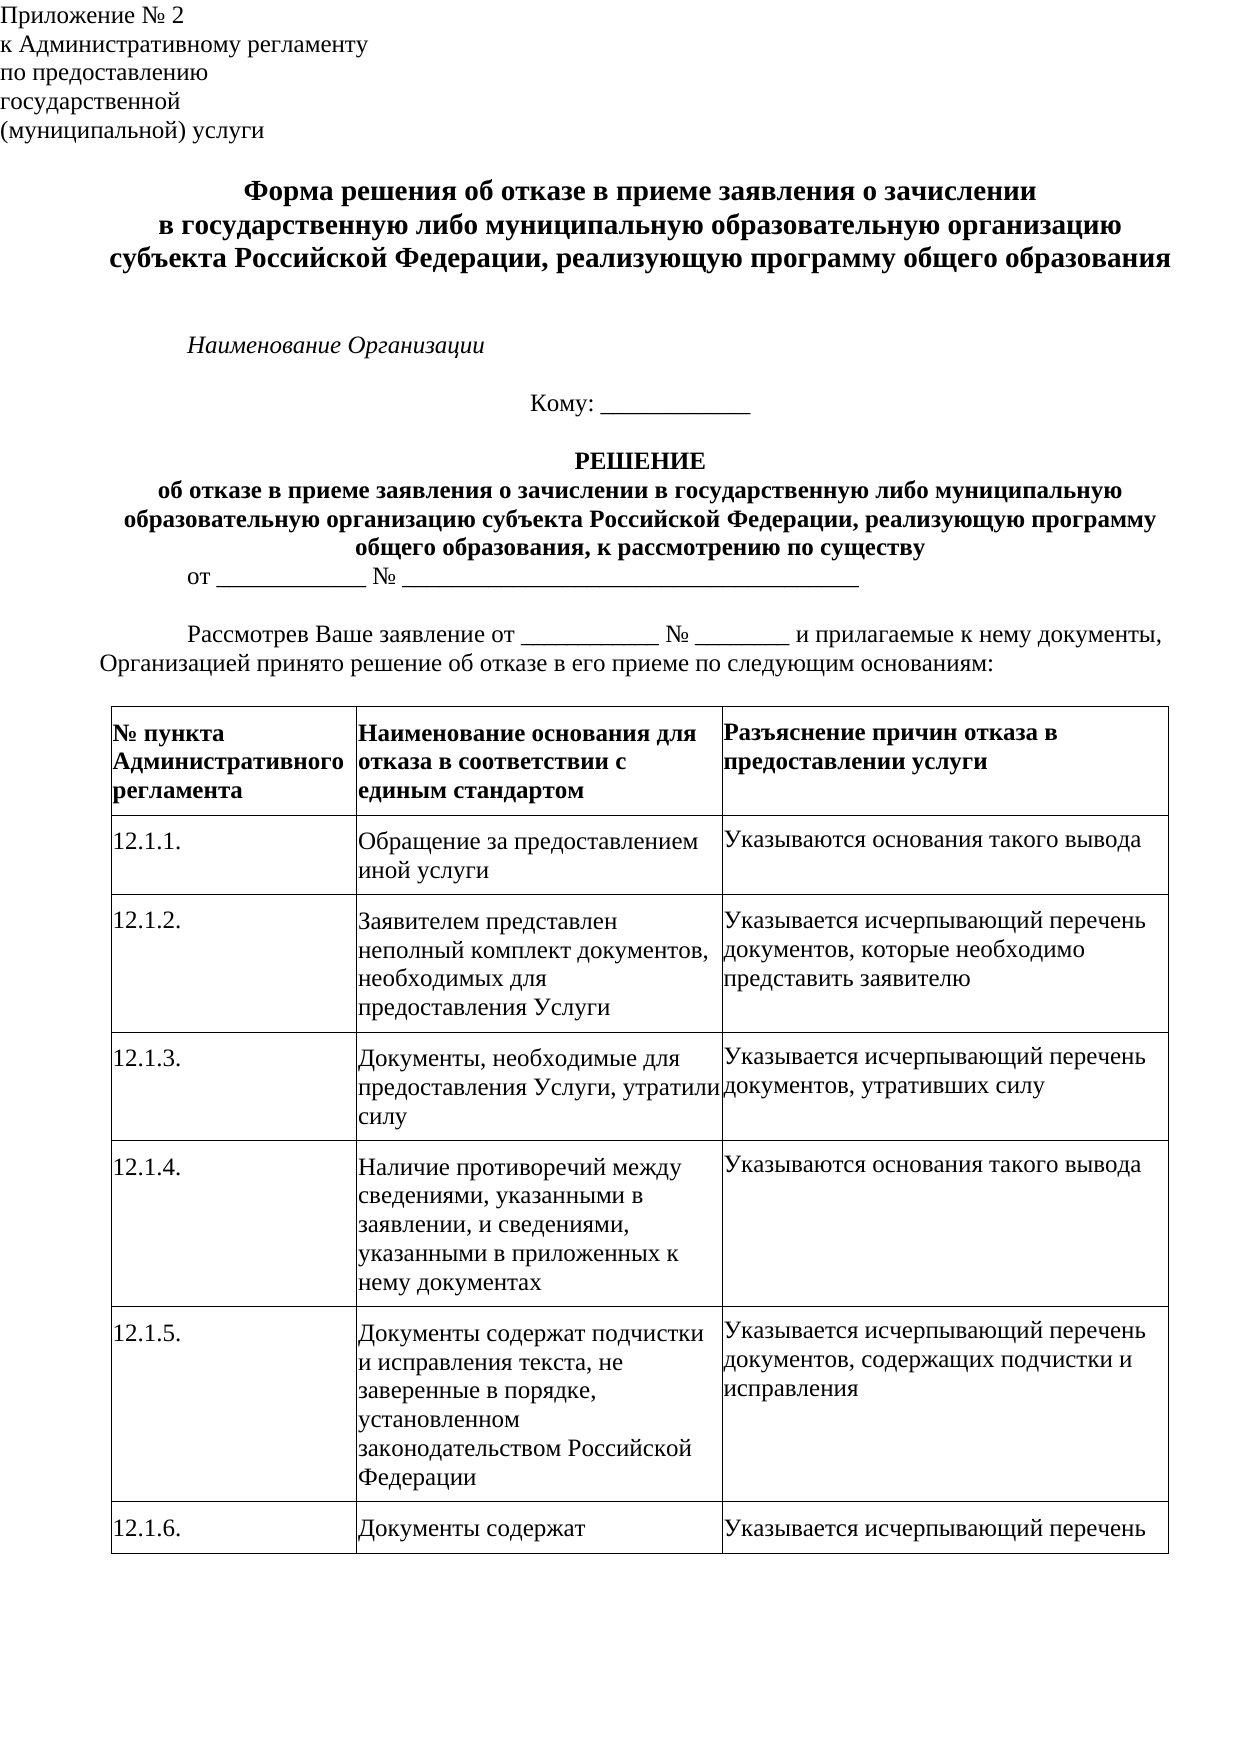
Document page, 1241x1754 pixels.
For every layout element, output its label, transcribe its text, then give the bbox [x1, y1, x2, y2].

table_cell Указывается исчерпывающий перечень [723, 1502, 1168, 1553]
text Кому: [99, 388, 1181, 417]
table_cell 12.1.6. [112, 1502, 356, 1553]
table_cell Указывается исчерпывающий перечень документов, утративших силу [723, 1033, 1168, 1140]
table_cell Наличие противоречий между сведениями, указанными в заявлении, и сведениями, указанными в приложенных к нему документах [357, 1141, 722, 1306]
table_cell 12.1.1. [112, 816, 356, 894]
table_cell 12.1.5. [112, 1307, 356, 1501]
table_cell Указывается исчерпывающий перечень документов, содержащих подчистки и исправления [723, 1307, 1168, 1501]
table_cell Указываются основания такого вывода [723, 1141, 1168, 1306]
table_header Наименование основания для отказа в соответствии с единым стандартом [357, 707, 722, 815]
text Наименование Организации [99, 330, 1181, 359]
text Рассмотрев Ваше заявление от № и прилагаемые к нему документы, [99, 619, 1181, 648]
text РЕШЕНИЕ [99, 446, 1181, 475]
table_cell Документы, необходимые для предоставления Услуги, утратили силу [357, 1033, 722, 1140]
table_cell Обращение за предоставлением иной услуги [357, 816, 722, 894]
table_header № пункта Административного регламента [112, 707, 356, 815]
text об отказе в приеме заявления о зачислении в государственную либо муниципальную образовательную организацию субъекта Российской Федерации, реализующую программу общего образования, к рассмотрению по существу [99, 475, 1181, 561]
table_cell Указываются основания такого вывода [723, 816, 1168, 894]
text Организацией принято решение об отказе в его приеме по следующим основаниям: [99, 648, 1181, 677]
table_cell Документы содержат [357, 1502, 722, 1553]
text Форма решения об отказе в приеме заявления о зачислении в государственную либо муниципальную образовательную организацию субъекта Российской Федерации, реализующую программу общего образования [99, 173, 1181, 274]
table_cell Указывается исчерпывающий перечень документов, которые необходимо представить заявителю [723, 895, 1168, 1032]
table_cell Заявителем представлен неполный комплект документов, необходимых для предоставления Услуги [357, 895, 722, 1032]
table_cell Документы содержат подчистки и исправления текста, не заверенные в порядке, установленном законодательством Российской Федерации [357, 1307, 722, 1501]
table_cell 12.1.2. [112, 895, 356, 1032]
text от № [99, 561, 1181, 590]
table_cell 12.1.3. [112, 1033, 356, 1140]
table_cell 12.1.4. [112, 1141, 356, 1306]
table_header Разъяснение причин отказа в предоставлении услуги [723, 707, 1168, 815]
